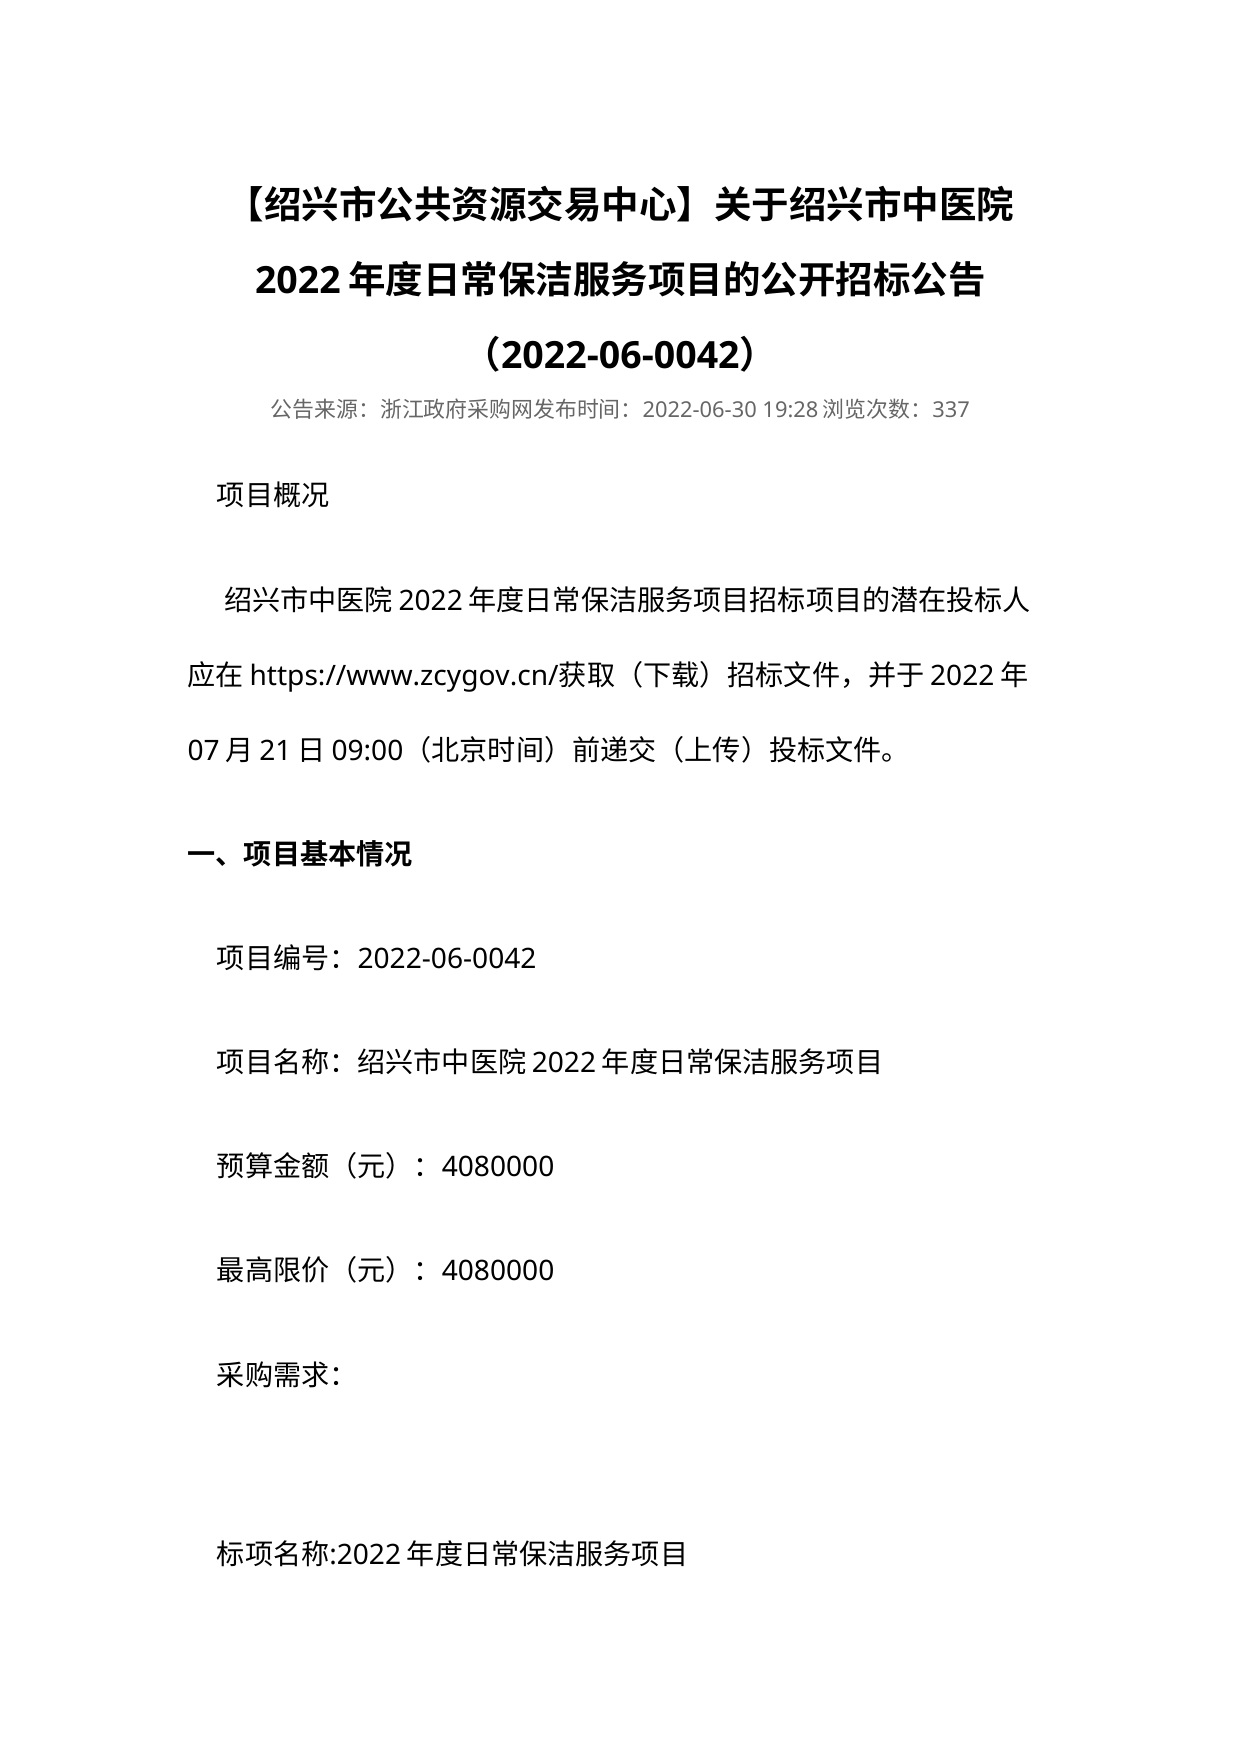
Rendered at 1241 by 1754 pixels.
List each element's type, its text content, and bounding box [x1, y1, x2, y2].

text 一、项目基本情况 [187, 814, 1053, 889]
text 项目名称：绍兴市中医院2022年度日常保洁服务项目 [187, 1023, 1053, 1098]
text 公告来源：浙江政府采购网发布时间：2022-06-30 19:28浏览次数：337 [187, 389, 1053, 427]
text 项目编号：2022-06-0042 [187, 919, 1053, 994]
text 【绍兴市公共资源交易中心】关于绍兴市中医院2022年度日常保洁服务项目的公开招标公告（2022-06-0042） [187, 164, 1053, 389]
text 预算金额（元）：4080000 [187, 1127, 1053, 1202]
text 最高限价（元）：4080000 [187, 1231, 1053, 1306]
text 项目概况 [187, 456, 1053, 531]
text 绍兴市中医院2022年度日常保洁服务项目招标项目的潜在投标人应在https://www.zcygov.cn/获取（下载）招标文件，并于2022年07月21日 09:00（北京时间）前递交（上传）投标文件。 [187, 560, 1053, 785]
text 采购需求： [187, 1335, 1053, 1410]
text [187, 1439, 1053, 1589]
